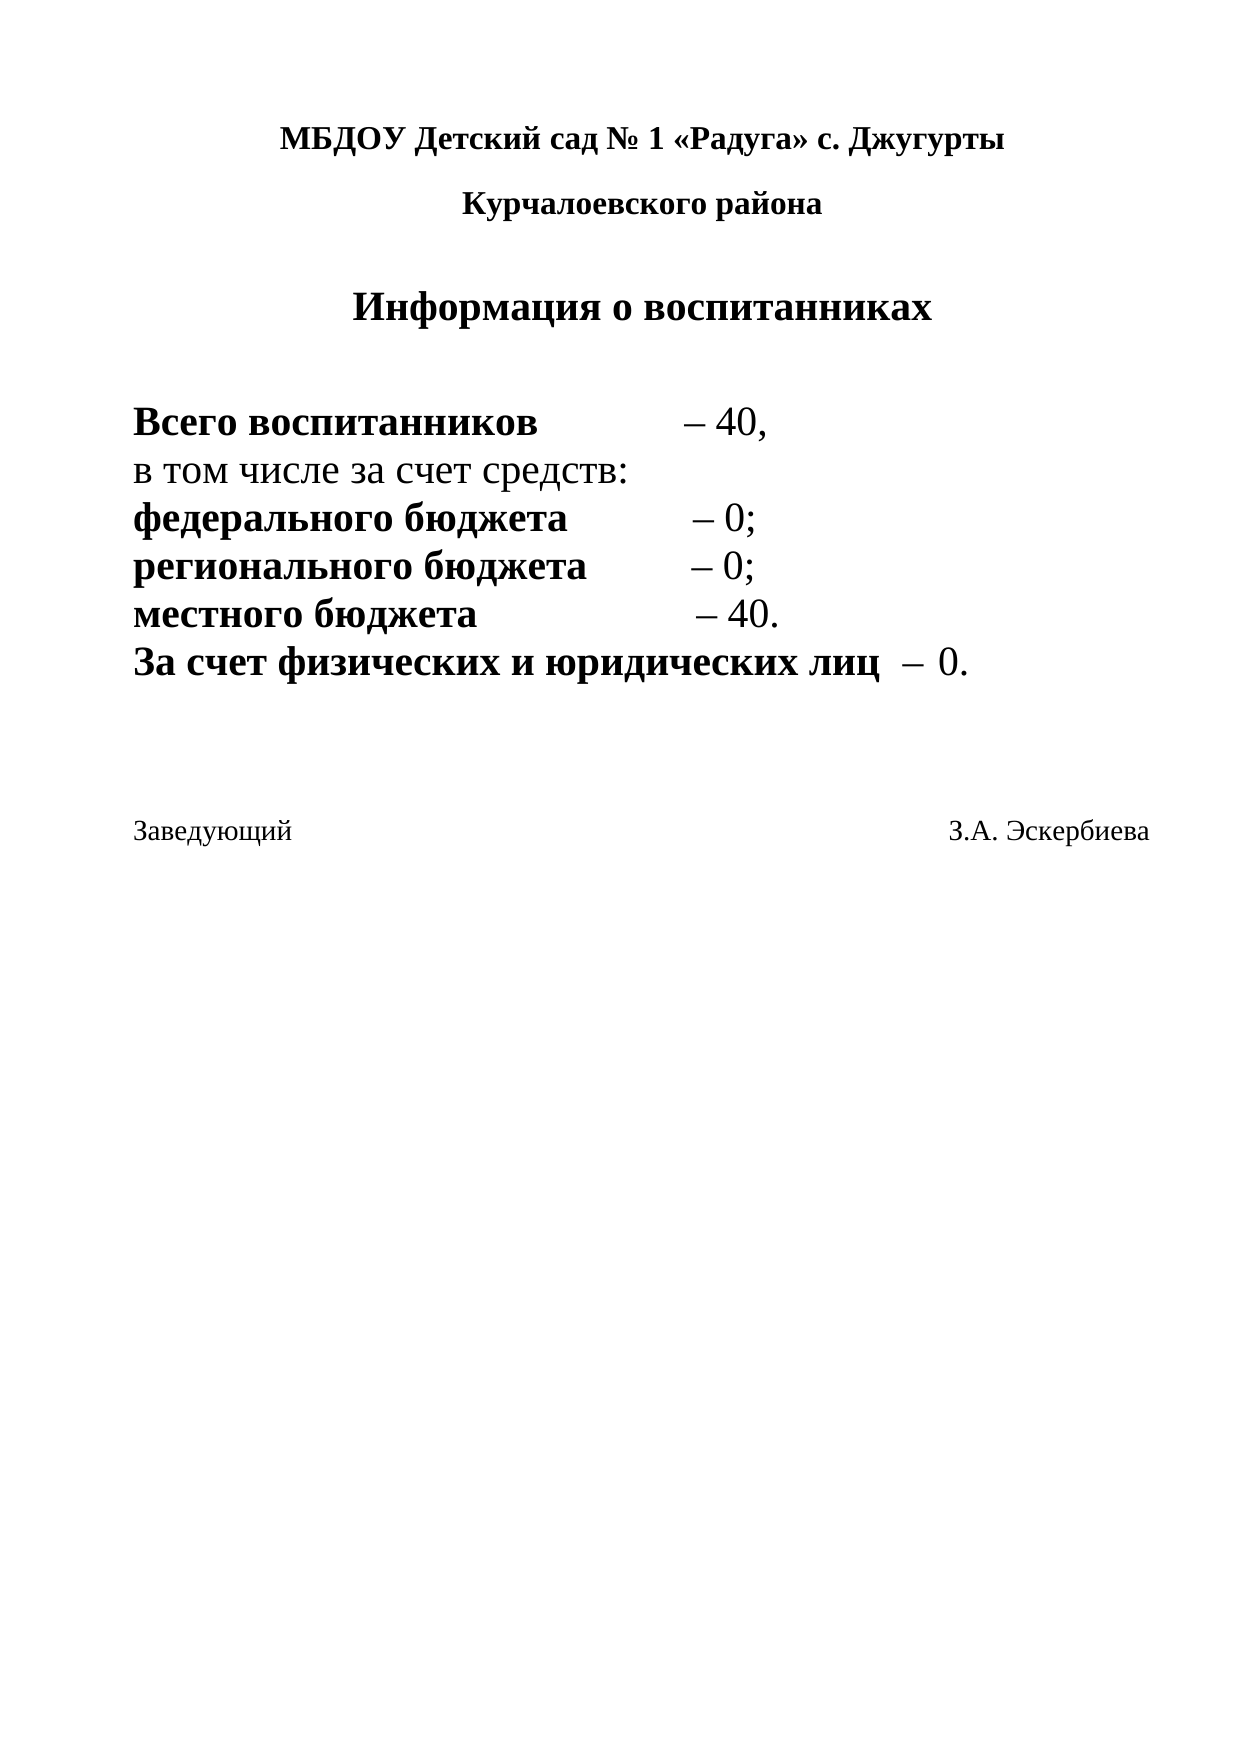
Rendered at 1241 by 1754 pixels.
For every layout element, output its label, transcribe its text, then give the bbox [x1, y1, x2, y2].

text регионального бюджета – 0; [133, 540, 1152, 588]
text Курчалоевского района [133, 183, 1152, 221]
text местного бюджета – 40. [133, 588, 1152, 636]
text федерального бюджета – 0; [133, 492, 1152, 540]
text За счет физических и юридических лиц – 0. [133, 636, 1152, 684]
text МБДОУ Детский cад № 1 «Радуга» с. Джугурты [133, 118, 1152, 156]
text Всего воспитанников – 40, [133, 396, 1152, 444]
text Информация о воспитанниках [133, 281, 1152, 329]
text в том числе за счет средств: [133, 444, 1152, 492]
text Заведующий З.А. Эскербиева [133, 813, 1152, 846]
